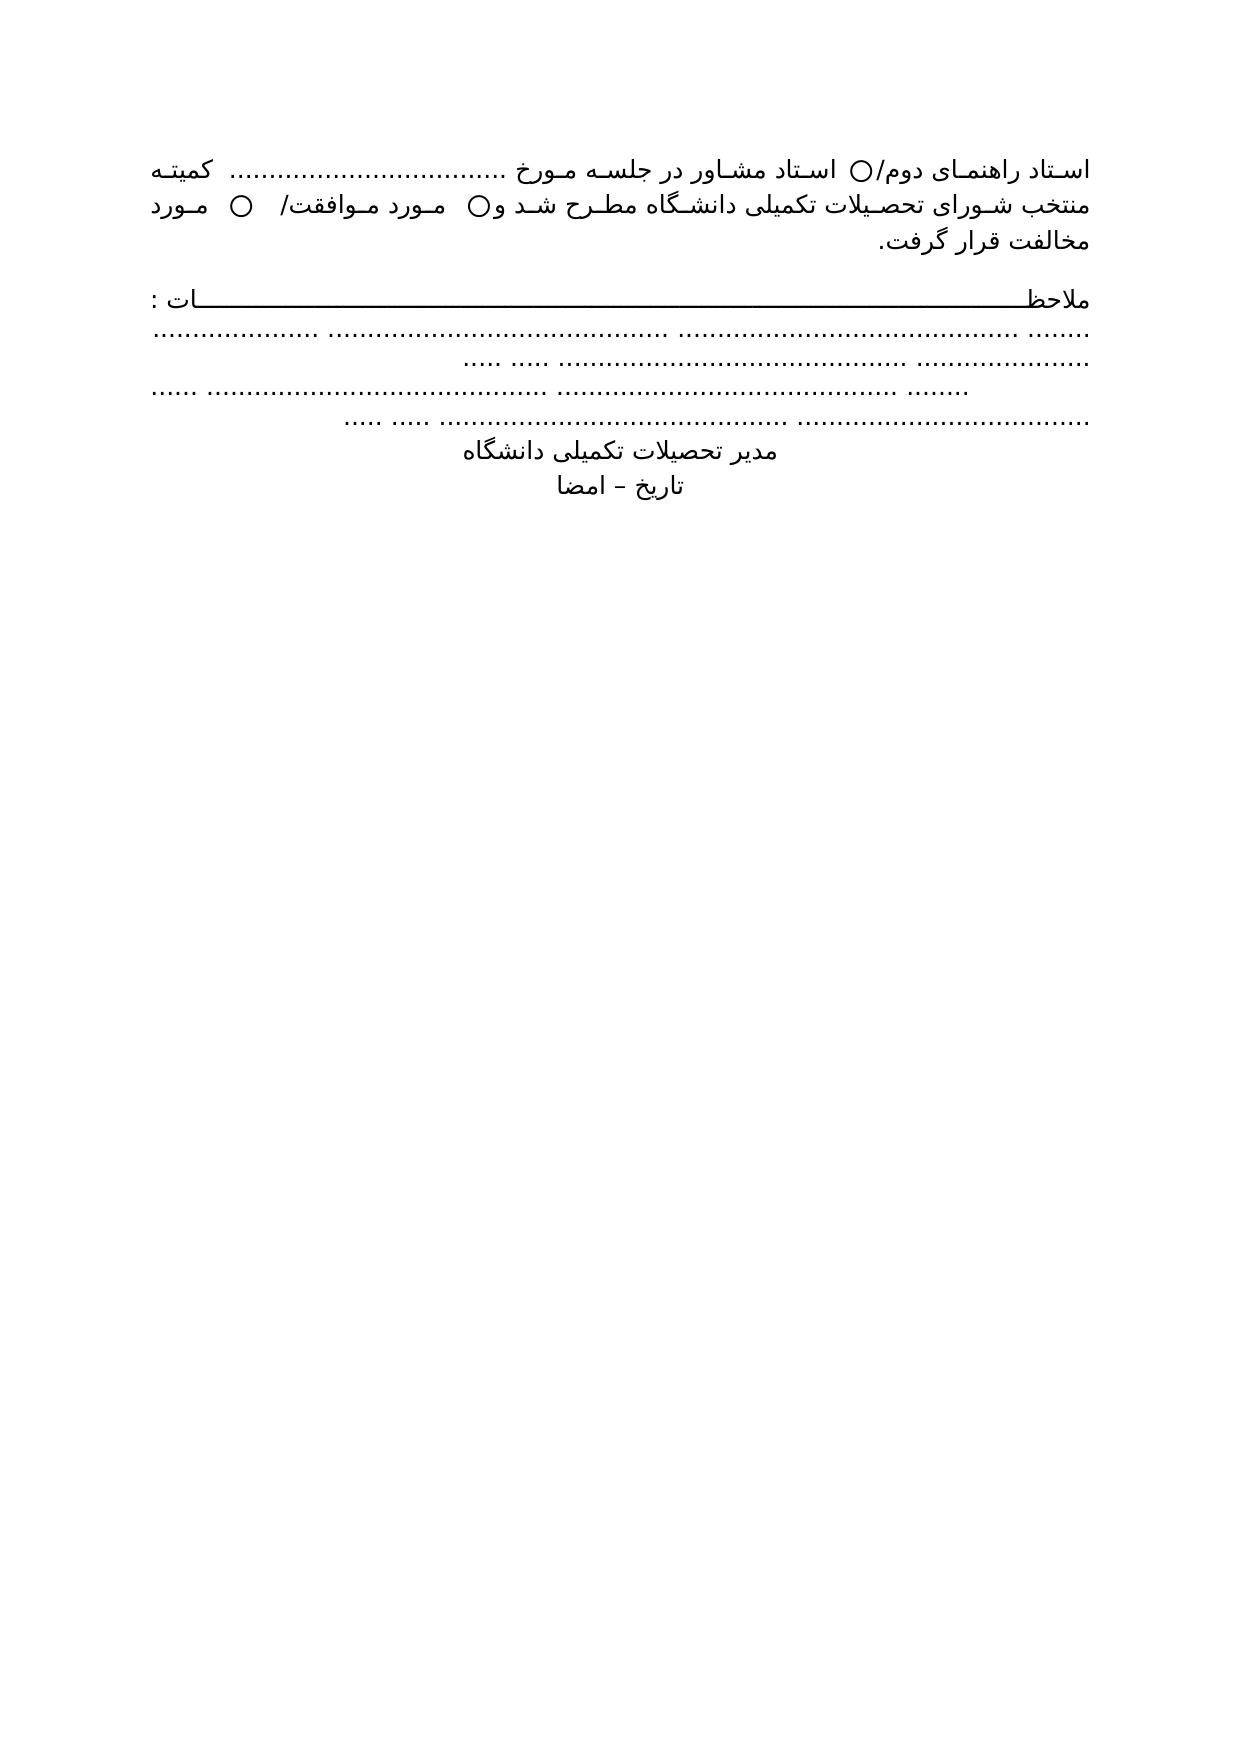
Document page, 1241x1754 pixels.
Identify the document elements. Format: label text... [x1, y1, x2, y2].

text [150, 150, 1090, 256]
text تاریخ – امضا [150, 466, 1090, 502]
text ملاحظات : ........ ........................................... ........................................... ........................................... ............................................ ..... ..... [150, 285, 1090, 372]
text ........ ........................................... ........................................... ........................................... ............................................ ..... ..... [150, 372, 1090, 431]
text مدیر تحصیلات تکمیلی دانشگاه [150, 431, 1090, 466]
